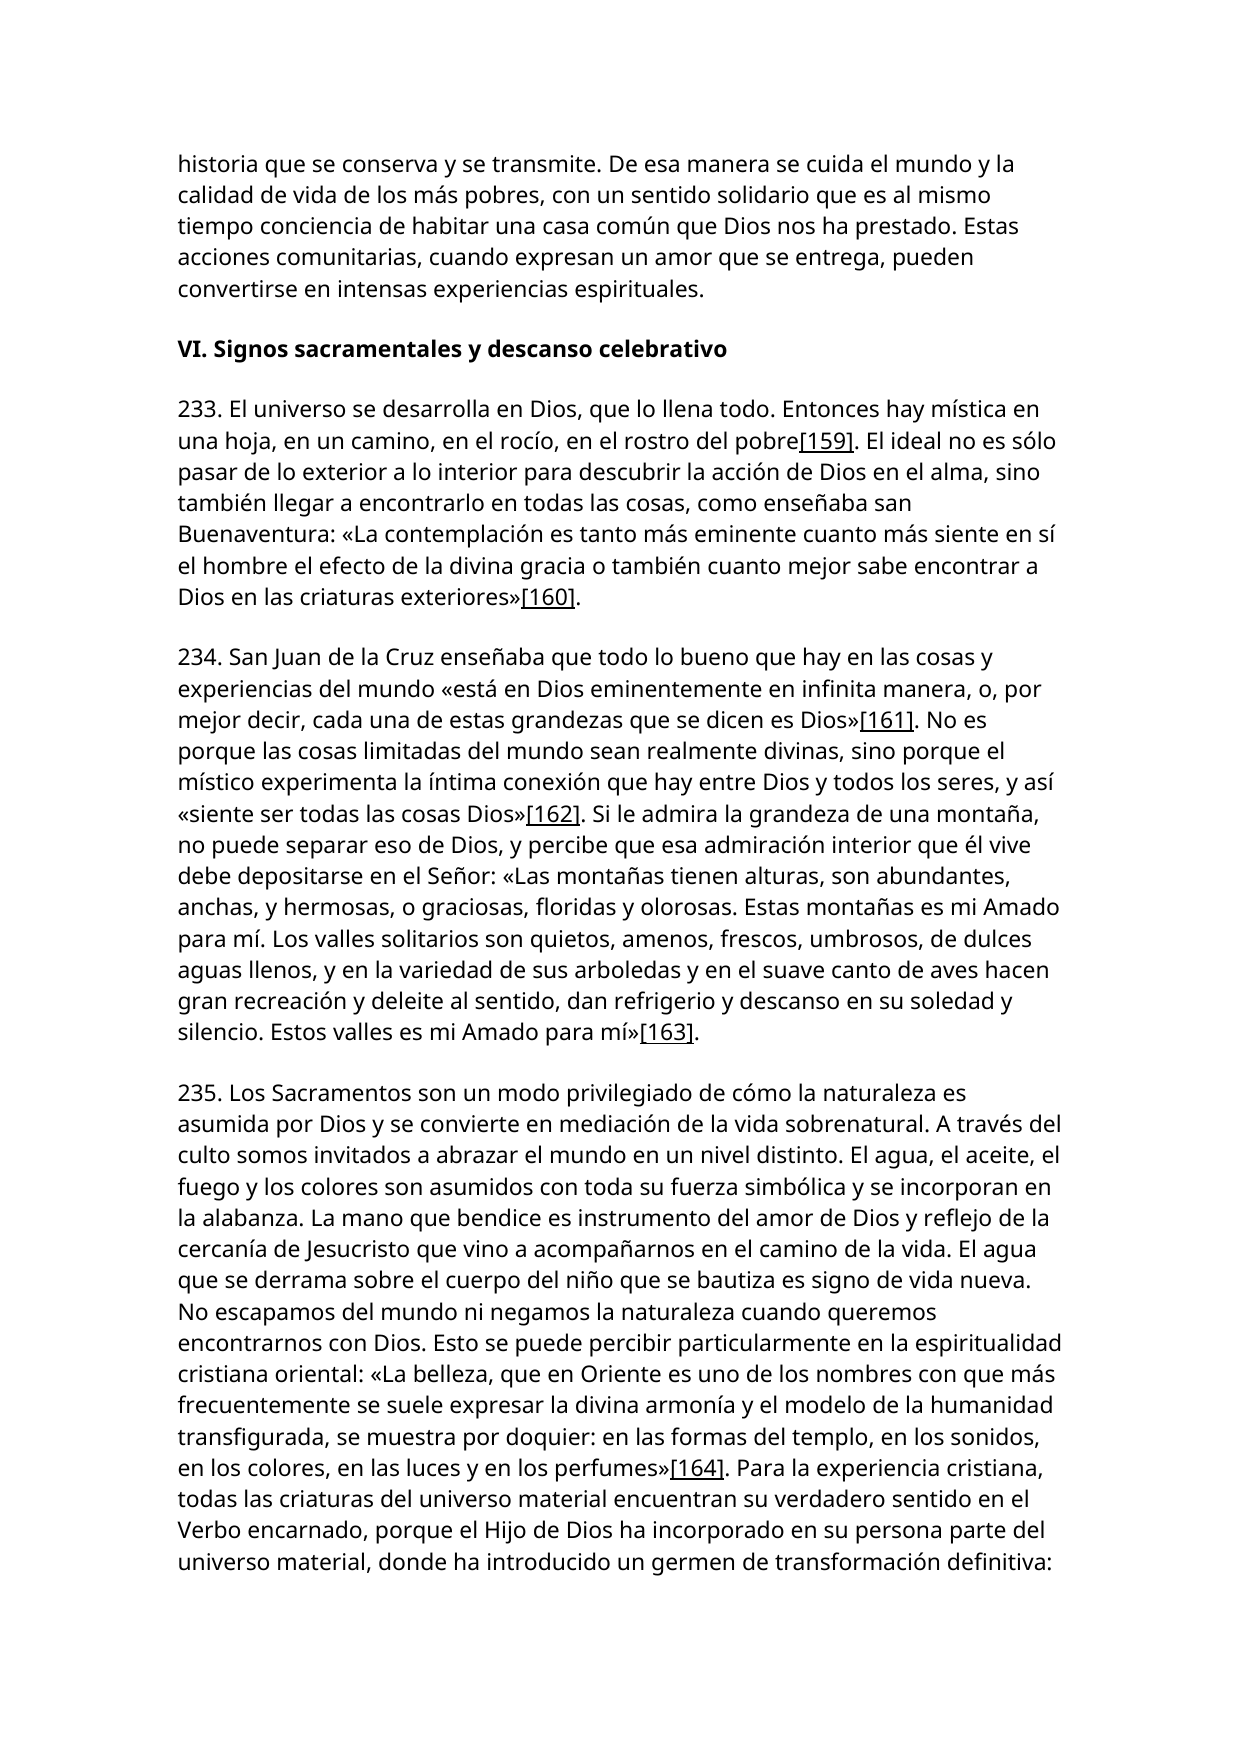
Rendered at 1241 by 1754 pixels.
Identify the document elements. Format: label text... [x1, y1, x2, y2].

text 234. San Juan de la Cruz enseñaba que todo lo bueno que hay en las cosas y experiencias del mundo «está en Dios eminentemente en infinita manera, o, por mejor decir, cada una de estas grandezas que se dicen es Dios»[161]. No es porque las cosas limitadas del mundo sean realmente divinas, sino porque el místico experimenta la íntima conexión que hay entre Dios y todos los seres, y así «siente ser todas las cosas Dios»[162]. Si le admira la grandeza de una montaña, no puede separar eso de Dios, y percibe que esa admiración interior que él vive debe depositarse en el Señor: «Las montañas tienen alturas, son abundantes, anchas, y hermosas, o graciosas, floridas y olorosas. Estas montañas es mi Amado para mí. Los valles solitarios son quietos, amenos, frescos, umbrosos, de dulces aguas llenos, y en la variedad de sus arboledas y en el suave canto de aves hacen gran recreación y deleite al sentido, dan refrigerio y descanso en su soledad y silencio. Estos valles es mi Amado para mí»[163]. [177, 641, 1063, 1048]
text VI. Signos sacramentales y descanso celebrativo [177, 333, 1063, 364]
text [177, 1077, 1063, 1577]
text 233. El universo se desarrolla en Dios, que lo llena todo. Entonces hay mística en una hoja, en un camino, en el rocío, en el rostro del pobre[159]. El ideal no es sólo pasar de lo exterior a lo interior para descubrir la acción de Dios en el alma, sino también llegar a encontrarlo en todas las cosas, como enseñaba san Buenaventura: «La contemplación es tanto más eminente cuanto más siente en sí el hombre el efecto de la divina gracia o también cuanto mejor sabe encontrar a Dios en las criaturas exteriores»[160]. [177, 393, 1063, 612]
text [177, 148, 1063, 304]
